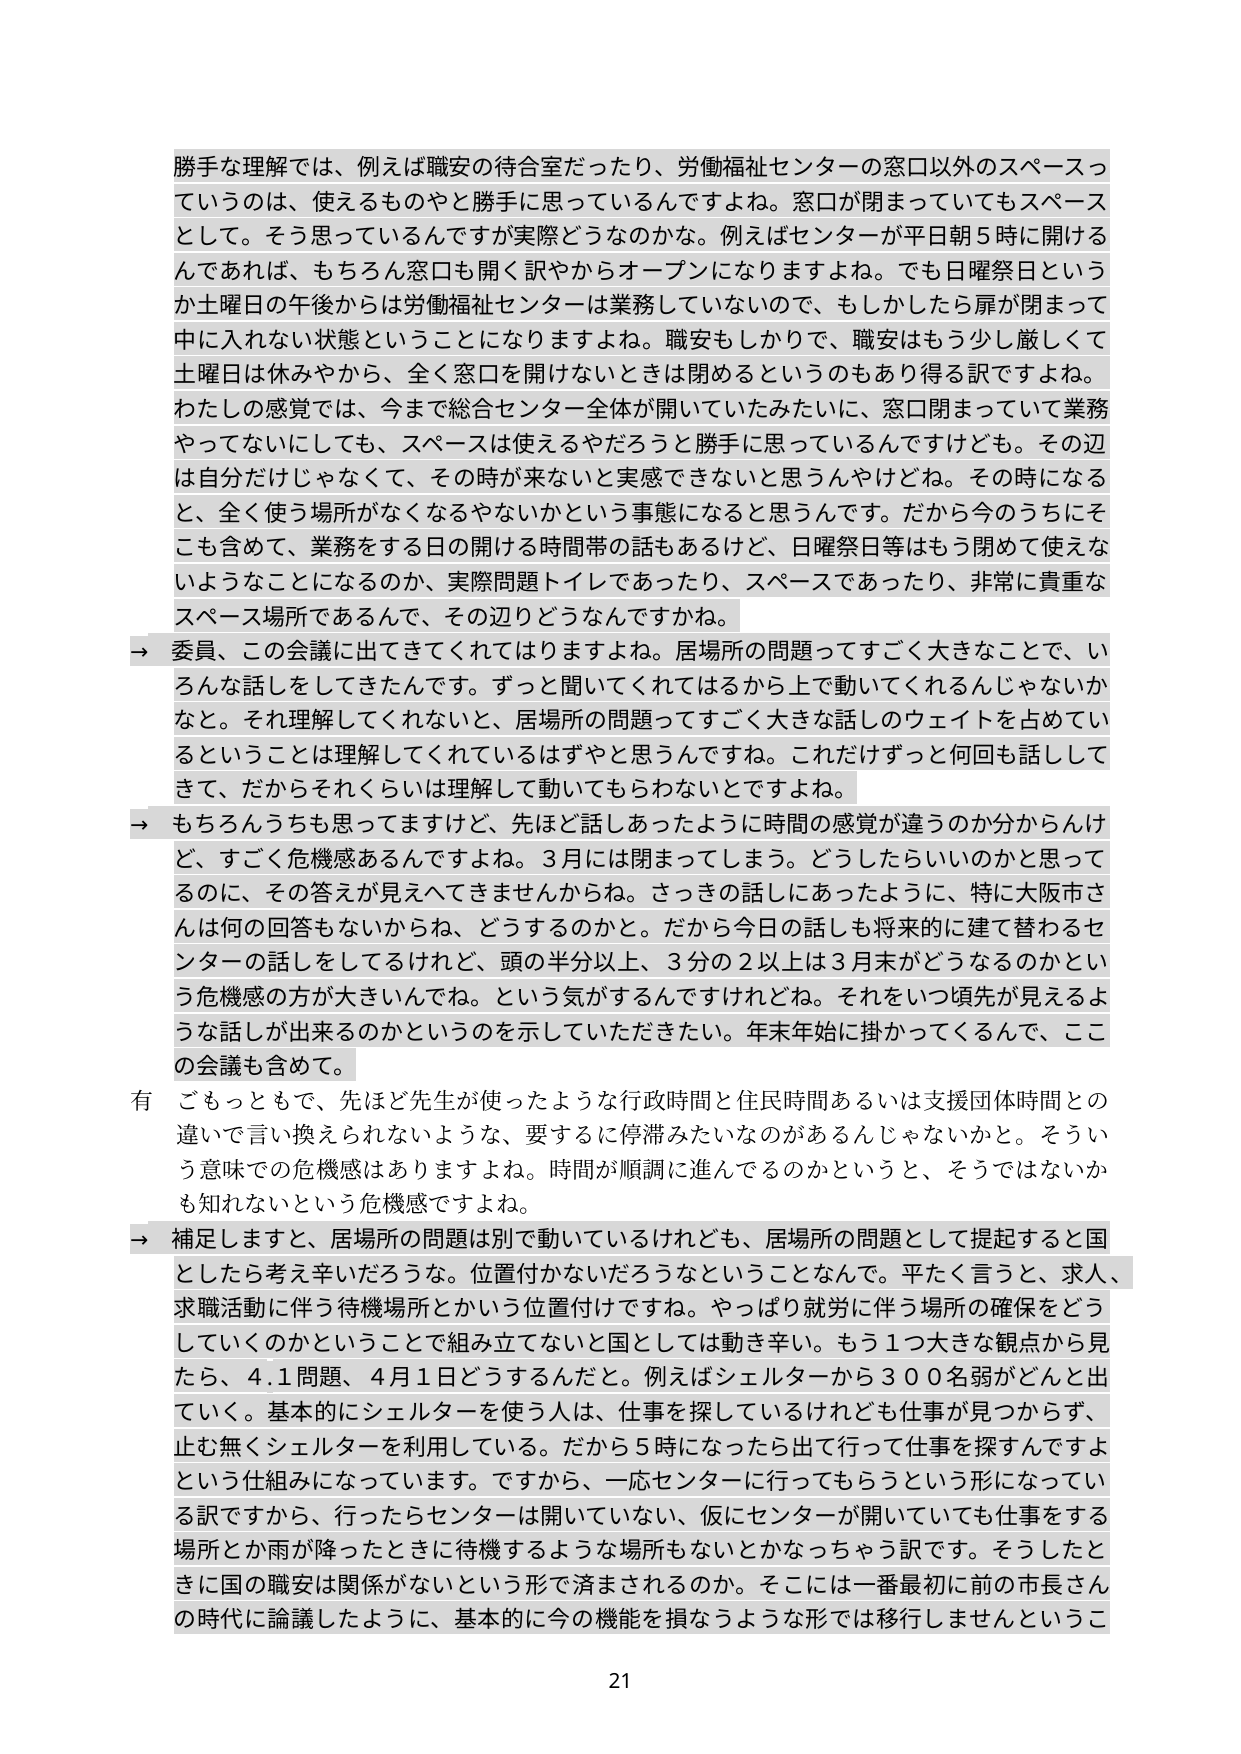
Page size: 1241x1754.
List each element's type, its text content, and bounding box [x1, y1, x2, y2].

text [130, 148, 1110, 632]
text 有 ごもっともで、先ほど先生が使ったような行政時間と住民時間あるいは支援団体時間との違いで言い換えられないような、要するに停滞みたいなのがあるんじゃないかと。そういう意味での危機感はありますよね。時間が順調に進んでるのかというと、そうではないかも知れないという危機感ですよね。 [130, 1082, 1110, 1220]
text → もちろんうちも思ってますけど、先ほど話しあったように時間の感覚が違うのか分からんけど、すごく危機感あるんですよね。３月には閉まってしまう。どうしたらいいのかと思ってるのに、その答えが見えへてきませんからね。さっきの話しにあったように、特に大阪市さんは何の回答もないからね、どうするのかと。だから今日の話しも将来的に建て替わるセンターの話しをしてるけれど、頭の半分以上、３分の２以上は３月末がどうなるのかという危機感の方が大きいんでね。という気がするんですけれどね。それをいつ頃先が見えるような話しが出来るのかというのを示していただきたい。年末年始に掛かってくるんで、ここの会議も含めて。 [130, 839, 1110, 1082]
text → 委員、この会議に出てきてくれてはりますよね。居場所の問題ってすごく大きなことで、いろんな話しをしてきたんです。ずっと聞いてくれてはるから上で動いてくれるんじゃないかなと。それ理解してくれないと、居場所の問題ってすごく大きな話しのウェイトを占めているということは理解してくれているはずやと思うんですね。これだけずっと何回も話ししてきて、だからそれくらいは理解して動いてもらわないとですよね。 [130, 666, 1110, 805]
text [130, 1254, 1110, 1635]
